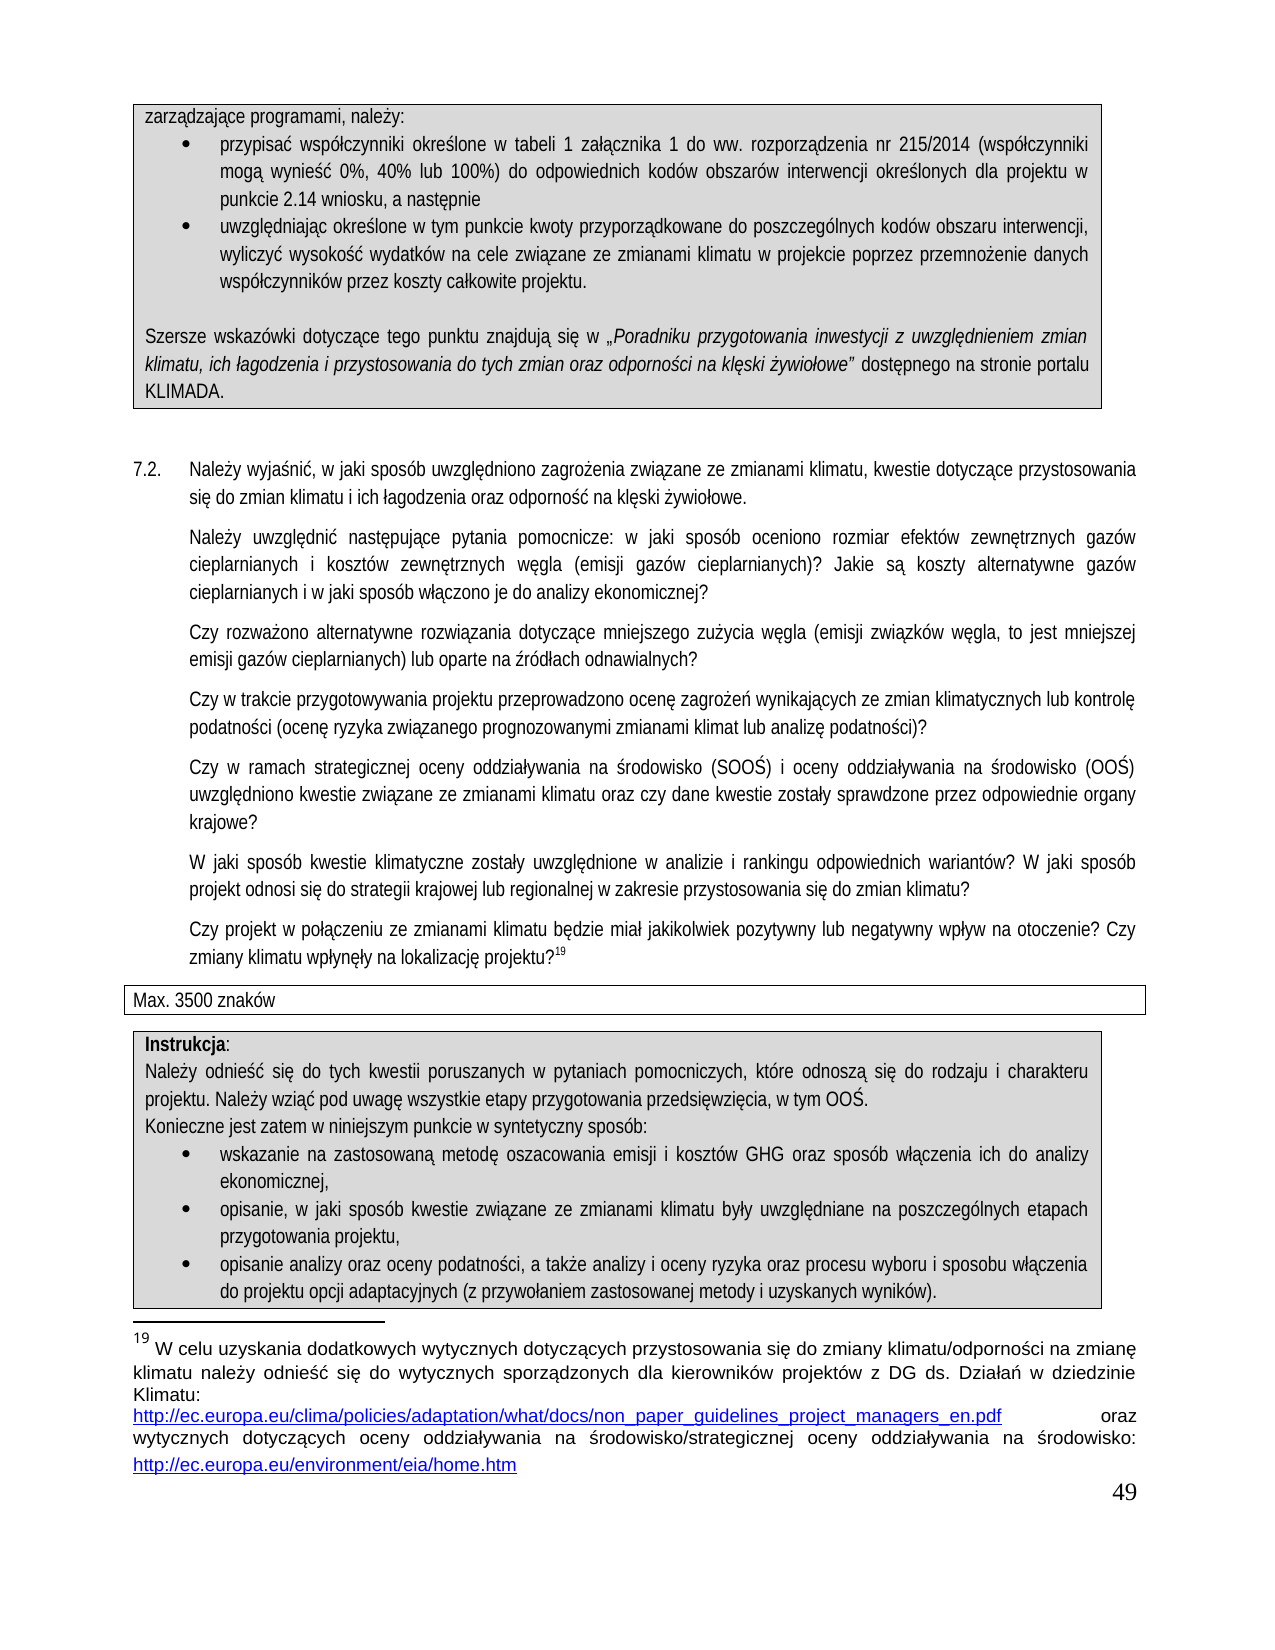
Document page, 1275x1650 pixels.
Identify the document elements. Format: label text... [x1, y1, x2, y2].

text Czy w trakcie przygotowywania projektu przeprowadzono ocenę zagrożeń wynikających ze zmian klimatycznych lub kontrolę podatności (ocenę ryzyka związanego prognozowanymi zmianami klimat lub analizę podatności)? [189, 687, 1137, 738]
text W jaki sposób kwestie klimatyczne zostały uwzględnione w analizie i rankingu odpowiednich wariantów? W jaki sposób projekt odnosi się do strategii krajowej lub regionalnej w zakresie przystosowania się do zmian klimatu? [189, 849, 1137, 901]
text Należy uwzględnić następujące pytania pomocnicze: w jaki sposób oceniono rozmiar efektów zewnętrznych gazów cieplarnianych i kosztów zewnętrznych węgla (emisji gazów cieplarnianych)? Jakie są koszty alternatywne gazów cieplarnianych i w jaki sposób włączono je do analizy ekonomicznej? [189, 524, 1137, 603]
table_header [134, 105, 1101, 408]
text Czy projekt w połączeniu ze zmianami klimatu będzie miał jakikolwiek pozytywny lub negatywny wpływ na otoczenie? Czy zmiany klimatu wpłynęły na lokalizację projektu? [189, 917, 1137, 968]
text Czy w ramach strategicznej oceny oddziaływania na środowisko (SOOŚ) i oceny oddziaływania na środowisko (OOŚ) uwzględniono kwestie związane ze zmianami klimatu oraz czy dane kwestie zostały sprawdzone przez odpowiednie organy krajowe? [189, 754, 1137, 833]
text Czy rozważono alternatywne rozwiązania dotyczące mniejszego zużycia węgla (emisji związków węgla, to jest mniejszej emisji gazów cieplarnianych) lub oparte na źródłach odnawialnych? [189, 619, 1137, 671]
text Max. 3500 znaków [125, 986, 1145, 1014]
text 7.2. Należy wyjaśnić, w jaki sposób uwzględniono zagrożenia związane ze zmianami klimatu, kwestie dotyczące przystosowania się do zmian klimatu i ich łagodzenia oraz odporność na klęski żywiołowe. [133, 457, 1137, 508]
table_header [134, 1032, 1101, 1308]
